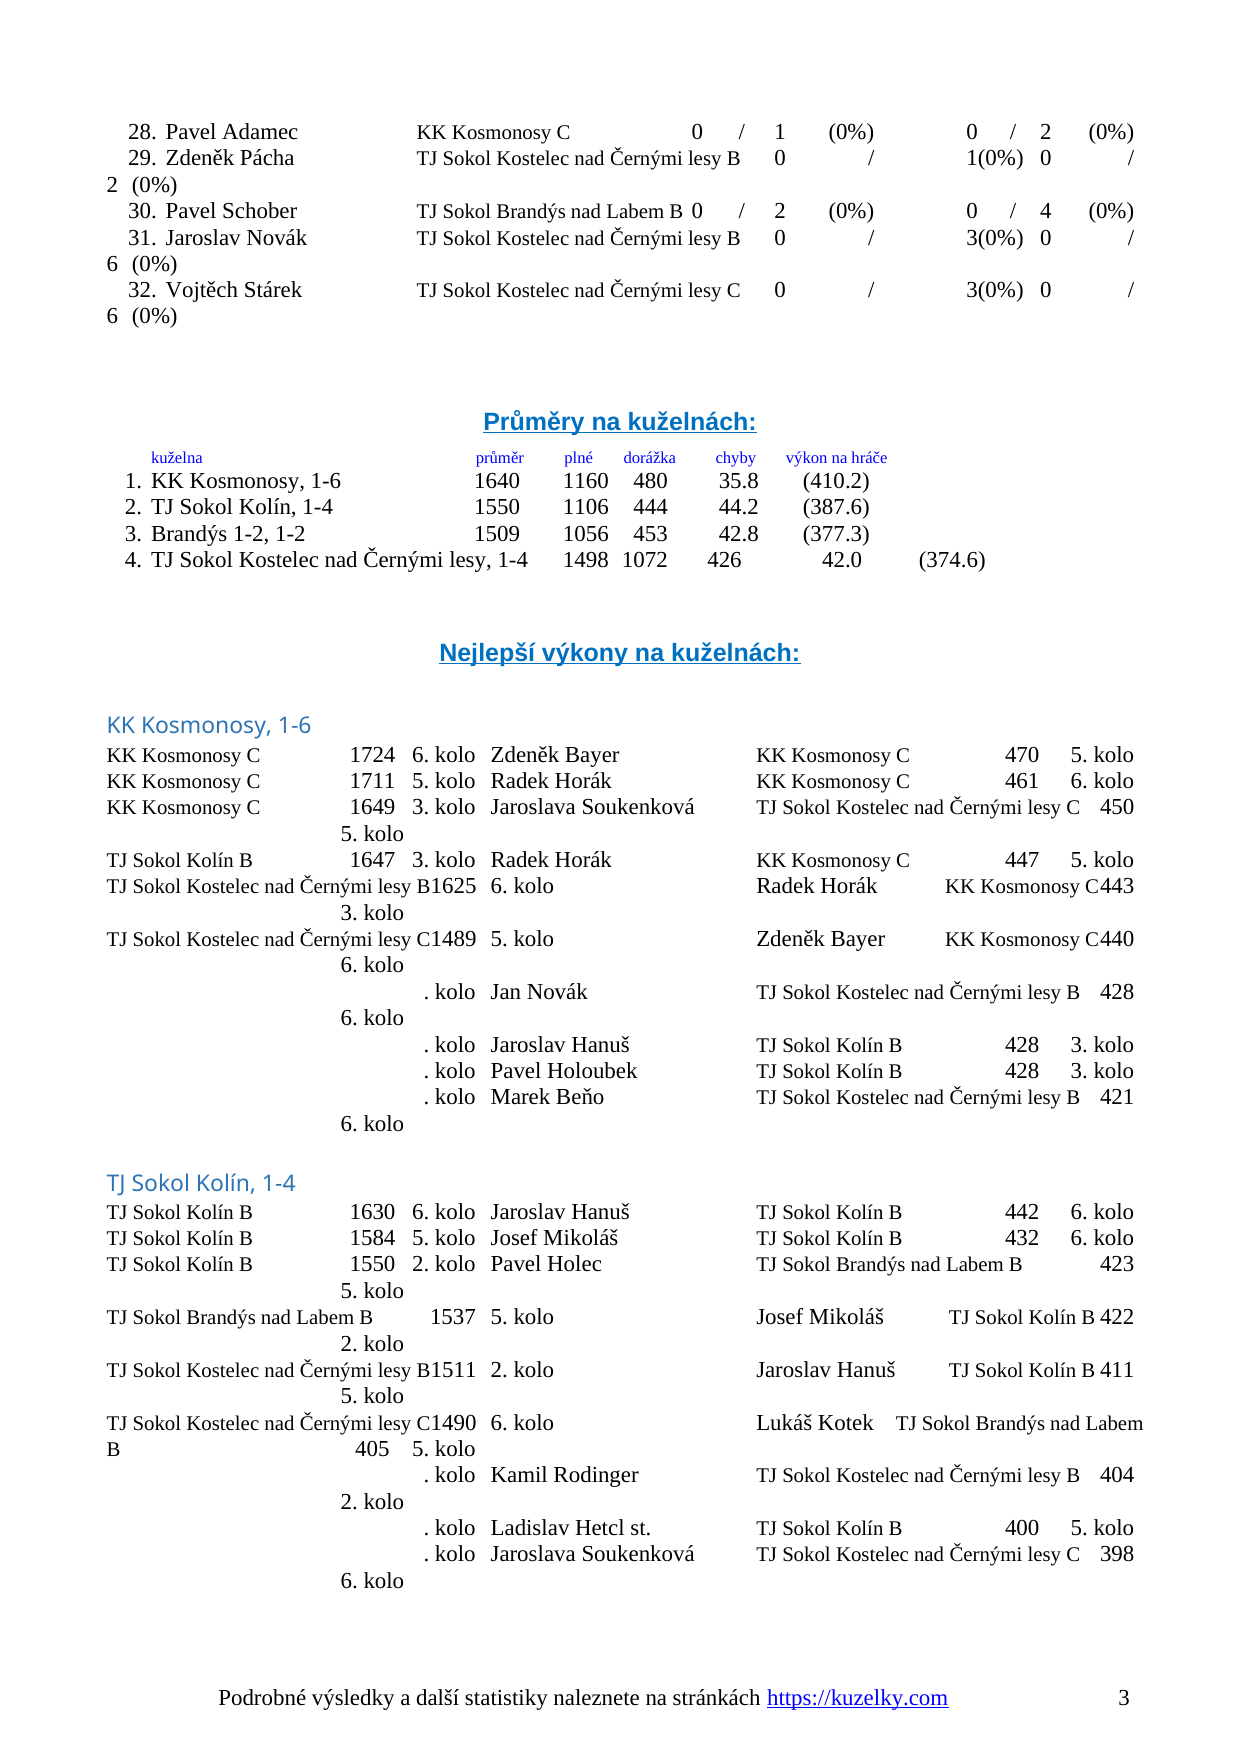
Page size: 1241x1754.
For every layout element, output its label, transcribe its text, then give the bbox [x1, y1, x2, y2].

text 28. Pavel Adamec KK Kosmonosy C 0 / 1 (0%) 0 / 2 (0%) [106, 118, 1134, 144]
subtitle TJ Sokol Kolín, 1-4 [106, 1167, 1134, 1198]
text . kolo Jaroslav Hanuš TJ Sokol Kolín B 428 3. kolo [106, 1031, 1134, 1057]
text . kolo Jan Novák TJ Sokol Kostelec nad Černými lesy B 428 6. kolo [106, 978, 1134, 1031]
text kuželna průměr plné dorážka chyby výkon na hráče [106, 448, 1134, 467]
text TJ Sokol Kolín B 1647 3. kolo Radek Horák KK Kosmonosy C 447 5. kolo [106, 846, 1134, 872]
text 2. TJ Sokol Kolín, 1-4 1550 1106 444 44.2 (387.6) [106, 493, 1134, 520]
text 1. KK Kosmonosy, 1-6 1640 1160 480 35.8 (410.2) [106, 467, 1134, 493]
text 31. Jaroslav Novák TJ Sokol Kostelec nad Černými lesy B 0 / 3 (0%) 0 / 6 (0%) [106, 223, 1134, 276]
text Průměry na kuželnách: [94, 407, 1145, 435]
text TJ Sokol Kostelec nad Černými lesy B 1511 2. kolo Jaroslav Hanuš TJ Sokol Kolín B 411 5. kolo [106, 1356, 1134, 1409]
text TJ Sokol Kostelec nad Černými lesy C 1490 6. kolo Lukáš Kotek TJ Sokol Brandýs nad Labem B 405 5. kolo [106, 1409, 1134, 1461]
text KK Kosmonosy C 1724 6. kolo Zdeněk Bayer KK Kosmonosy C 470 5. kolo [106, 741, 1134, 767]
text . kolo Kamil Rodinger TJ Sokol Kostelec nad Černými lesy B 404 2. kolo [106, 1461, 1134, 1514]
text TJ Sokol Kolín B 1550 2. kolo Pavel Holec TJ Sokol Brandýs nad Labem B 423 5. kolo [106, 1251, 1134, 1303]
text 4. TJ Sokol Kostelec nad Černými lesy, 1-4 1498 1072 426 42.0 (374.6) [106, 546, 1134, 572]
subtitle KK Kosmonosy, 1-6 [106, 709, 1134, 741]
text Nejlepší výkony na kuželnách: [94, 638, 1145, 666]
text TJ Sokol Kostelec nad Černými lesy C 1489 5. kolo Zdeněk Bayer KK Kosmonosy C 440 6. kolo [106, 925, 1134, 978]
text TJ Sokol Kolín B 1630 6. kolo Jaroslav Hanuš TJ Sokol Kolín B 442 6. kolo [106, 1198, 1134, 1224]
text 29. Zdeněk Pácha TJ Sokol Kostelec nad Černými lesy B 0 / 1 (0%) 0 / 2 (0%) [106, 144, 1134, 197]
text TJ Sokol Kostelec nad Černými lesy B 1625 6. kolo Radek Horák KK Kosmonosy C 443 3. kolo [106, 872, 1134, 925]
text KK Kosmonosy C 1649 3. kolo Jaroslava Soukenková TJ Sokol Kostelec nad Černými lesy C 450 5. kolo [106, 793, 1134, 846]
text TJ Sokol Kolín B 1584 5. kolo Josef Mikoláš TJ Sokol Kolín B 432 6. kolo [106, 1224, 1134, 1251]
text 30. Pavel Schober TJ Sokol Brandýs nad Labem B 0 / 2 (0%) 0 / 4 (0%) [106, 197, 1134, 223]
text KK Kosmonosy C 1711 5. kolo Radek Horák KK Kosmonosy C 461 6. kolo [106, 767, 1134, 793]
text . kolo Jaroslava Soukenková TJ Sokol Kostelec nad Černými lesy C 398 6. kolo [106, 1540, 1134, 1593]
text TJ Sokol Brandýs nad Labem B 1537 5. kolo Josef Mikoláš TJ Sokol Kolín B 422 2. kolo [106, 1303, 1134, 1356]
text . kolo Ladislav Hetcl st. TJ Sokol Kolín B 400 5. kolo [106, 1514, 1134, 1540]
text . kolo Marek Beňo TJ Sokol Kostelec nad Černými lesy B 421 6. kolo [106, 1083, 1134, 1136]
text 32. Vojtěch Stárek TJ Sokol Kostelec nad Černými lesy C 0 / 3 (0%) 0 / 6 (0%) [106, 276, 1134, 329]
text . kolo Pavel Holoubek TJ Sokol Kolín B 428 3. kolo [106, 1057, 1134, 1083]
text 3. Brandýs 1-2, 1-2 1509 1056 453 42.8 (377.3) [106, 520, 1134, 546]
